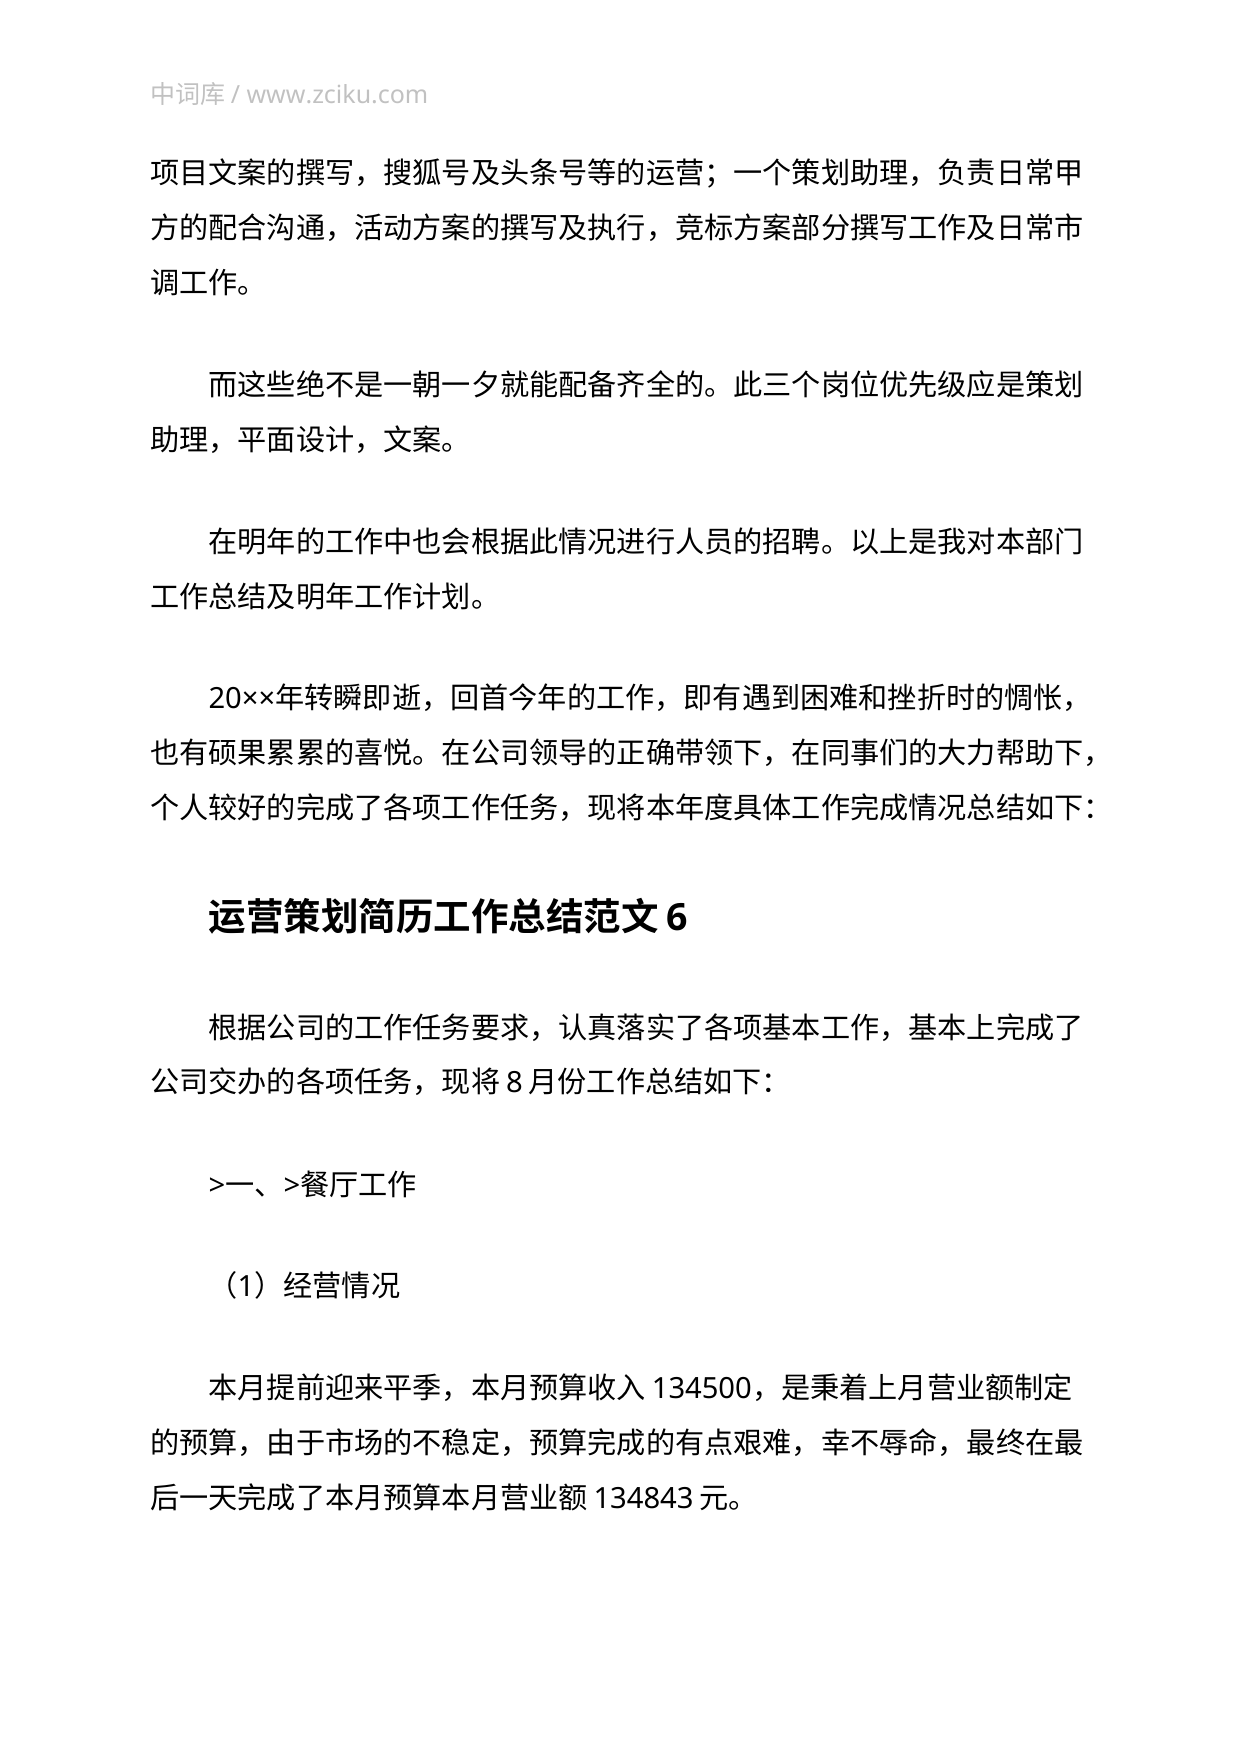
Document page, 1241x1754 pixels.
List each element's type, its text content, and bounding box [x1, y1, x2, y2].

text （1）经营情况 [150, 1263, 1090, 1305]
text 本月提前迎来平季，本月预算收入134500，是秉着上月营业额制定的预算，由于市场的不稳定，预算完成的有点艰难，幸不辱命，最终在最后一天完成了本月预算本月营业额134843元。 [150, 1365, 1090, 1517]
text 在明年的工作中也会根据此情况进行人员的招聘。以上是我对本部门工作总结及明年工作计划。 [150, 518, 1090, 615]
text 而这些绝不是一朝一夕就能配备齐全的。此三个岗位优先级应是策划助理，平面设计，文案。 [150, 362, 1090, 459]
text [150, 150, 1090, 302]
text 20××年转瞬即逝，回首今年的工作，即有遇到困难和挫折时的惆怅，也有硕果累累的喜悦。在公司领导的正确带领下，在同事们的大力帮助下，个人较好的完成了各项工作任务，现将本年度具体工作完成情况总结如下： [150, 675, 1090, 827]
text 运营策划简历工作总结范文6 [150, 887, 1090, 941]
text >一、>餐厅工作 [150, 1161, 1090, 1203]
text 根据公司的工作任务要求，认真落实了各项基本工作，基本上完成了公司交办的各项任务，现将8月份工作总结如下： [150, 1004, 1090, 1101]
